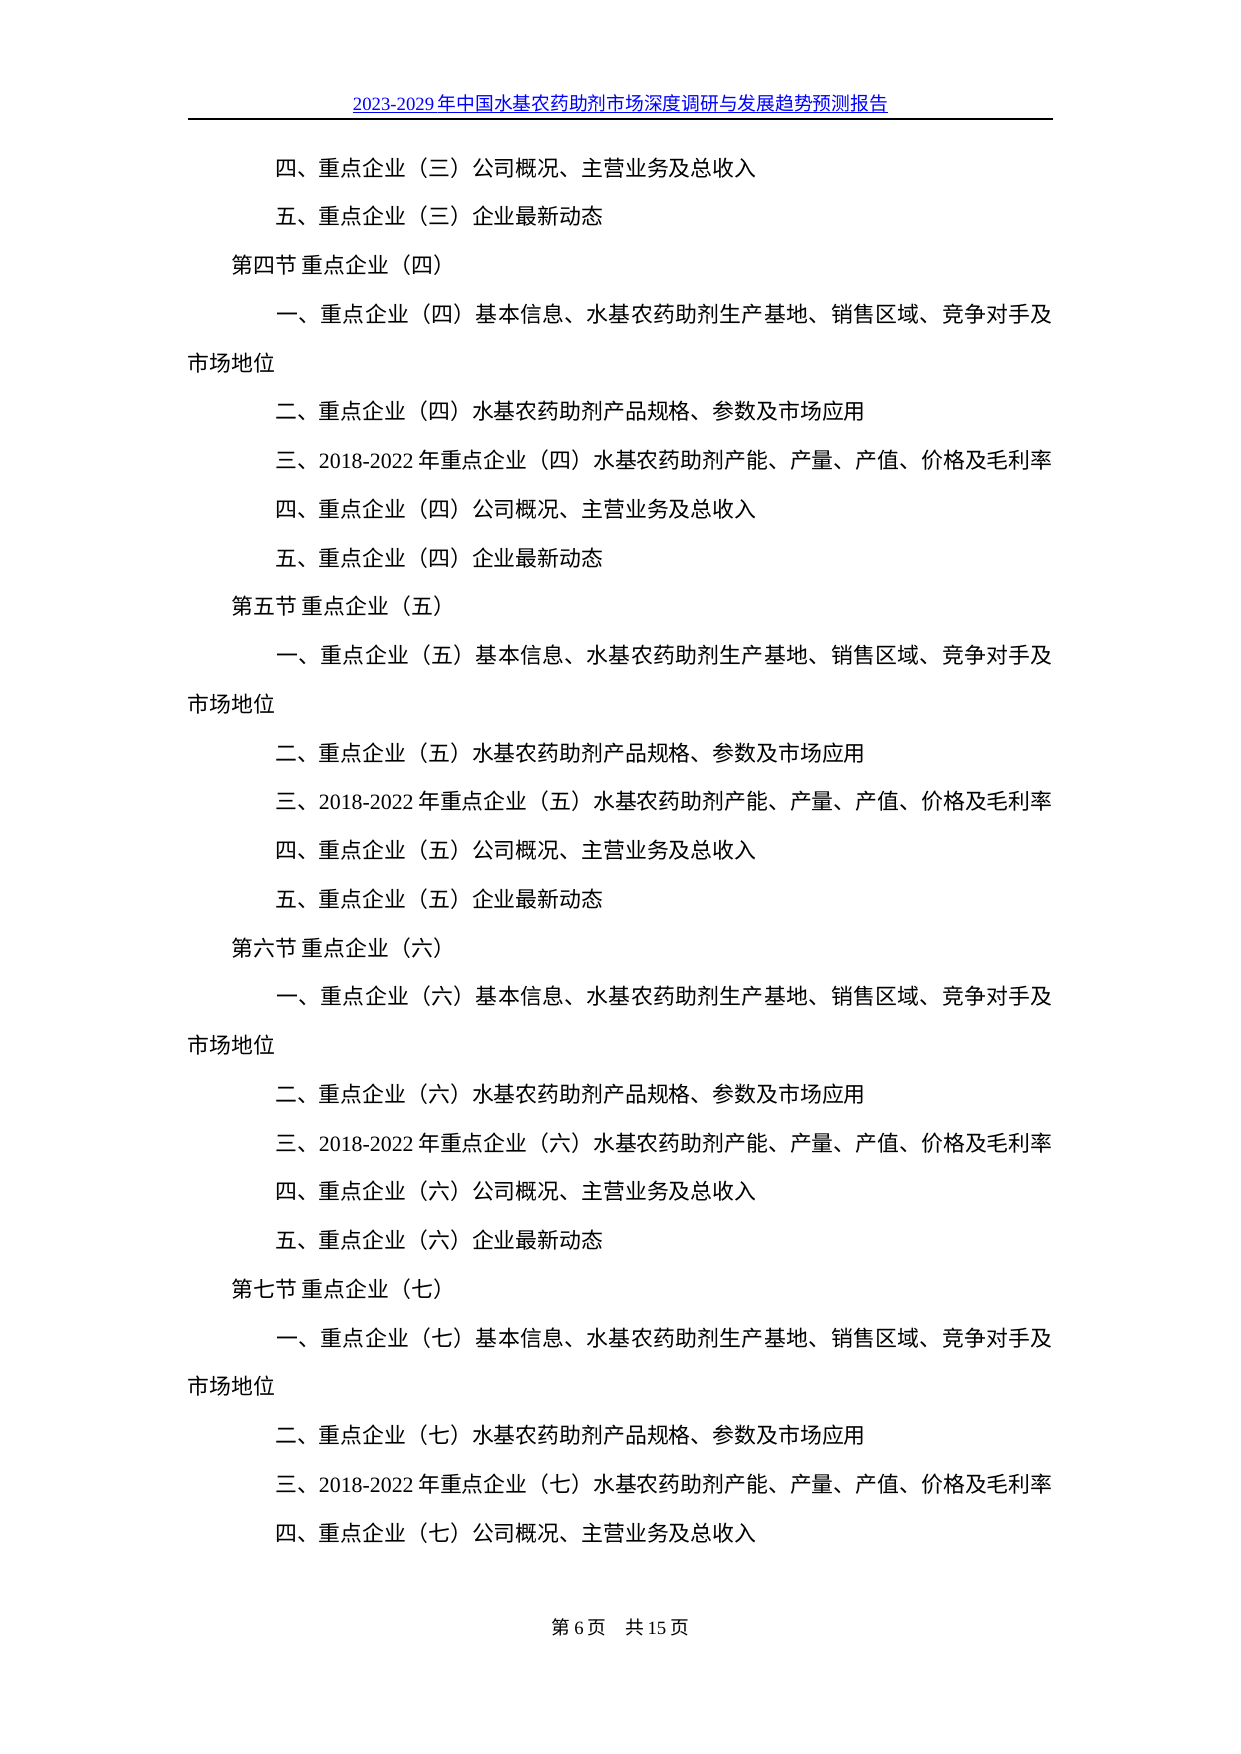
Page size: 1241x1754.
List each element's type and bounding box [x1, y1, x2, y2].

text [187, 150, 1053, 1548]
